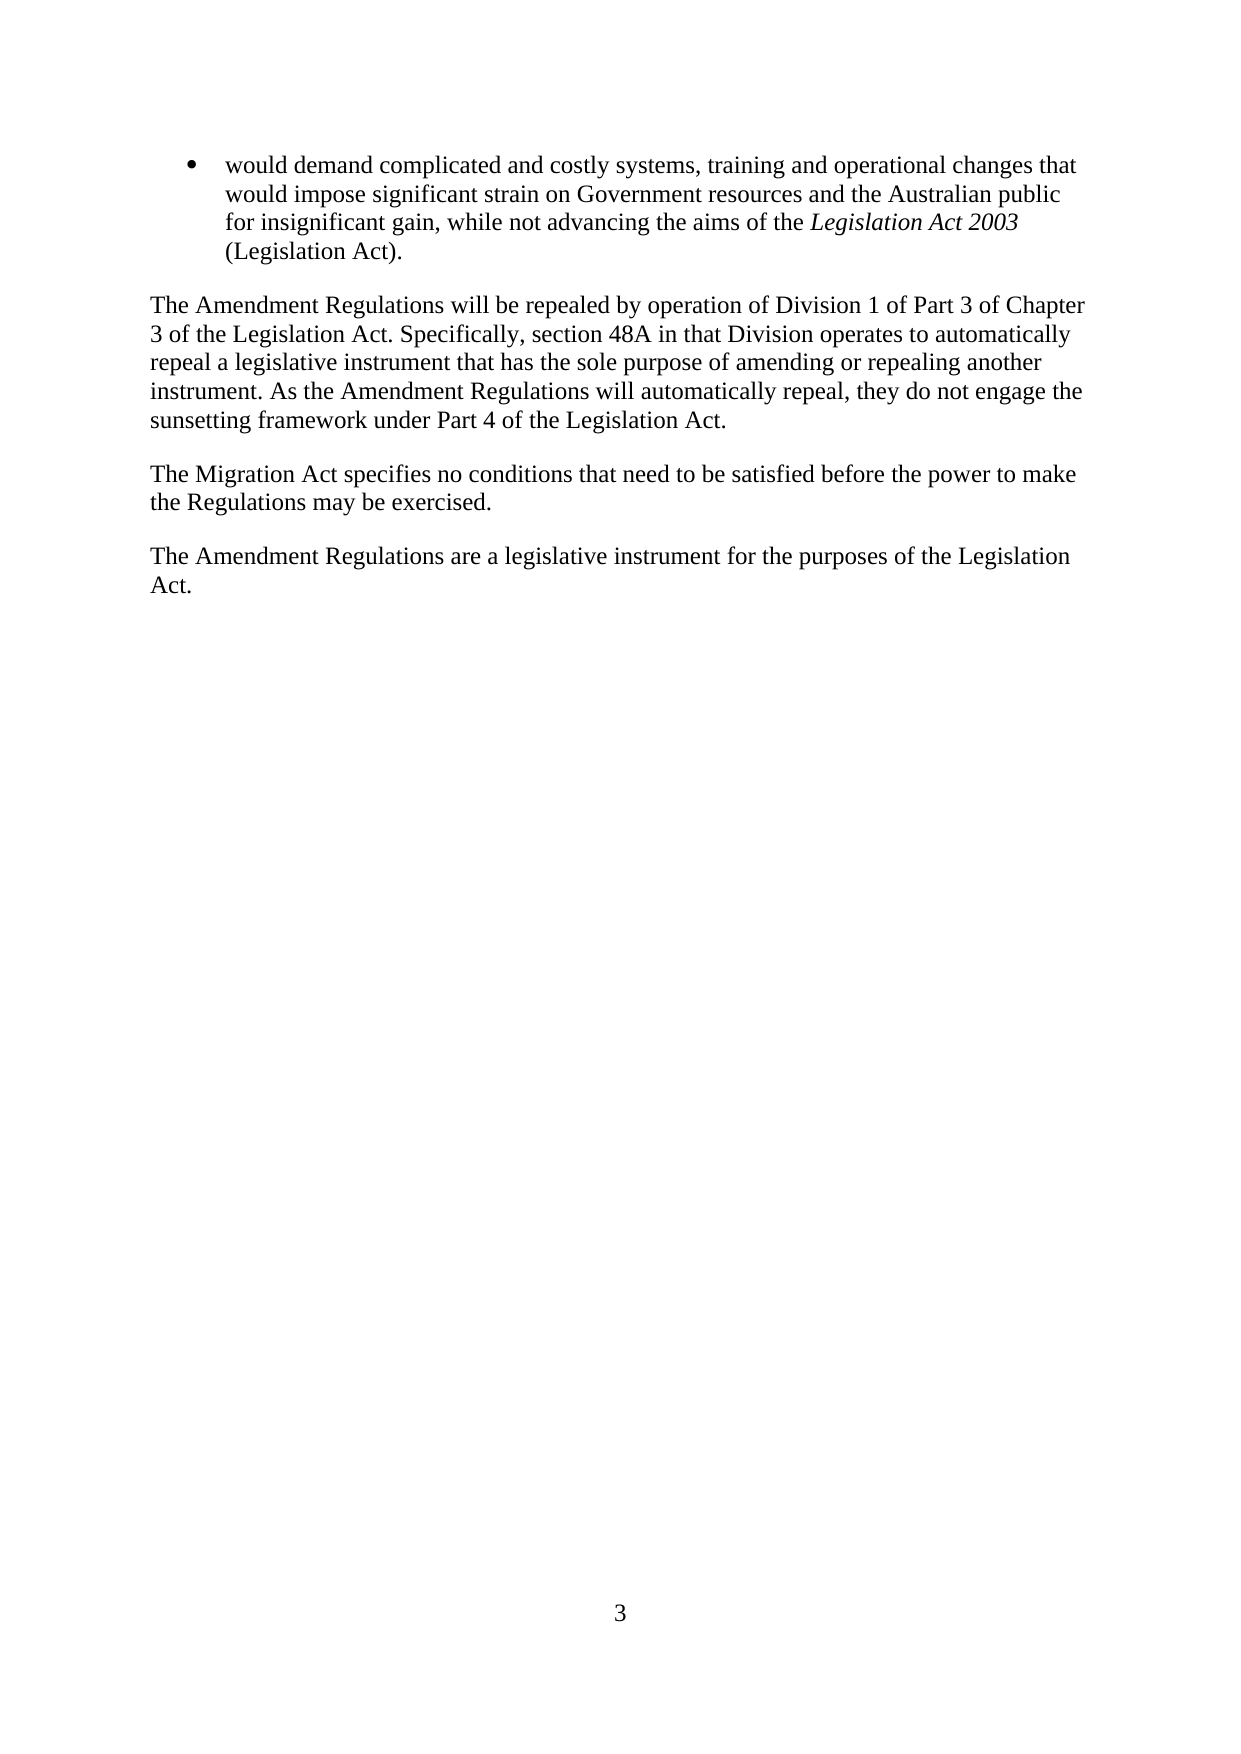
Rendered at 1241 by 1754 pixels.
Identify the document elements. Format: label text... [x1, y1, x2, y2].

text The Amendment Regulations are a legislative instrument for the purposes of the Legislation Act. [150, 541, 1090, 599]
text The Migration Act specifies no conditions that need to be satisfied before the power to make the Regulations may be exercised. [150, 459, 1090, 516]
list would demand complicated and costly systems, training and operational changes that would impose significant strain on Government resources and the Australian public for insignificant gain, while not advancing the aims of the Legislation Act 2003 (Legislation Act). [187, 150, 1081, 265]
text The Amendment Regulations will be repealed by operation of Division 1 of Part 3 of Chapter 3 of the Legislation Act. Specifically, section 48A in that Division operates to automatically repeal a legislative instrument that has the sole purpose of amending or repealing another instrument. As the Amendment Regulations will automatically repeal, they do not engage the sunsetting framework under Part 4 of the Legislation Act. [150, 290, 1090, 434]
